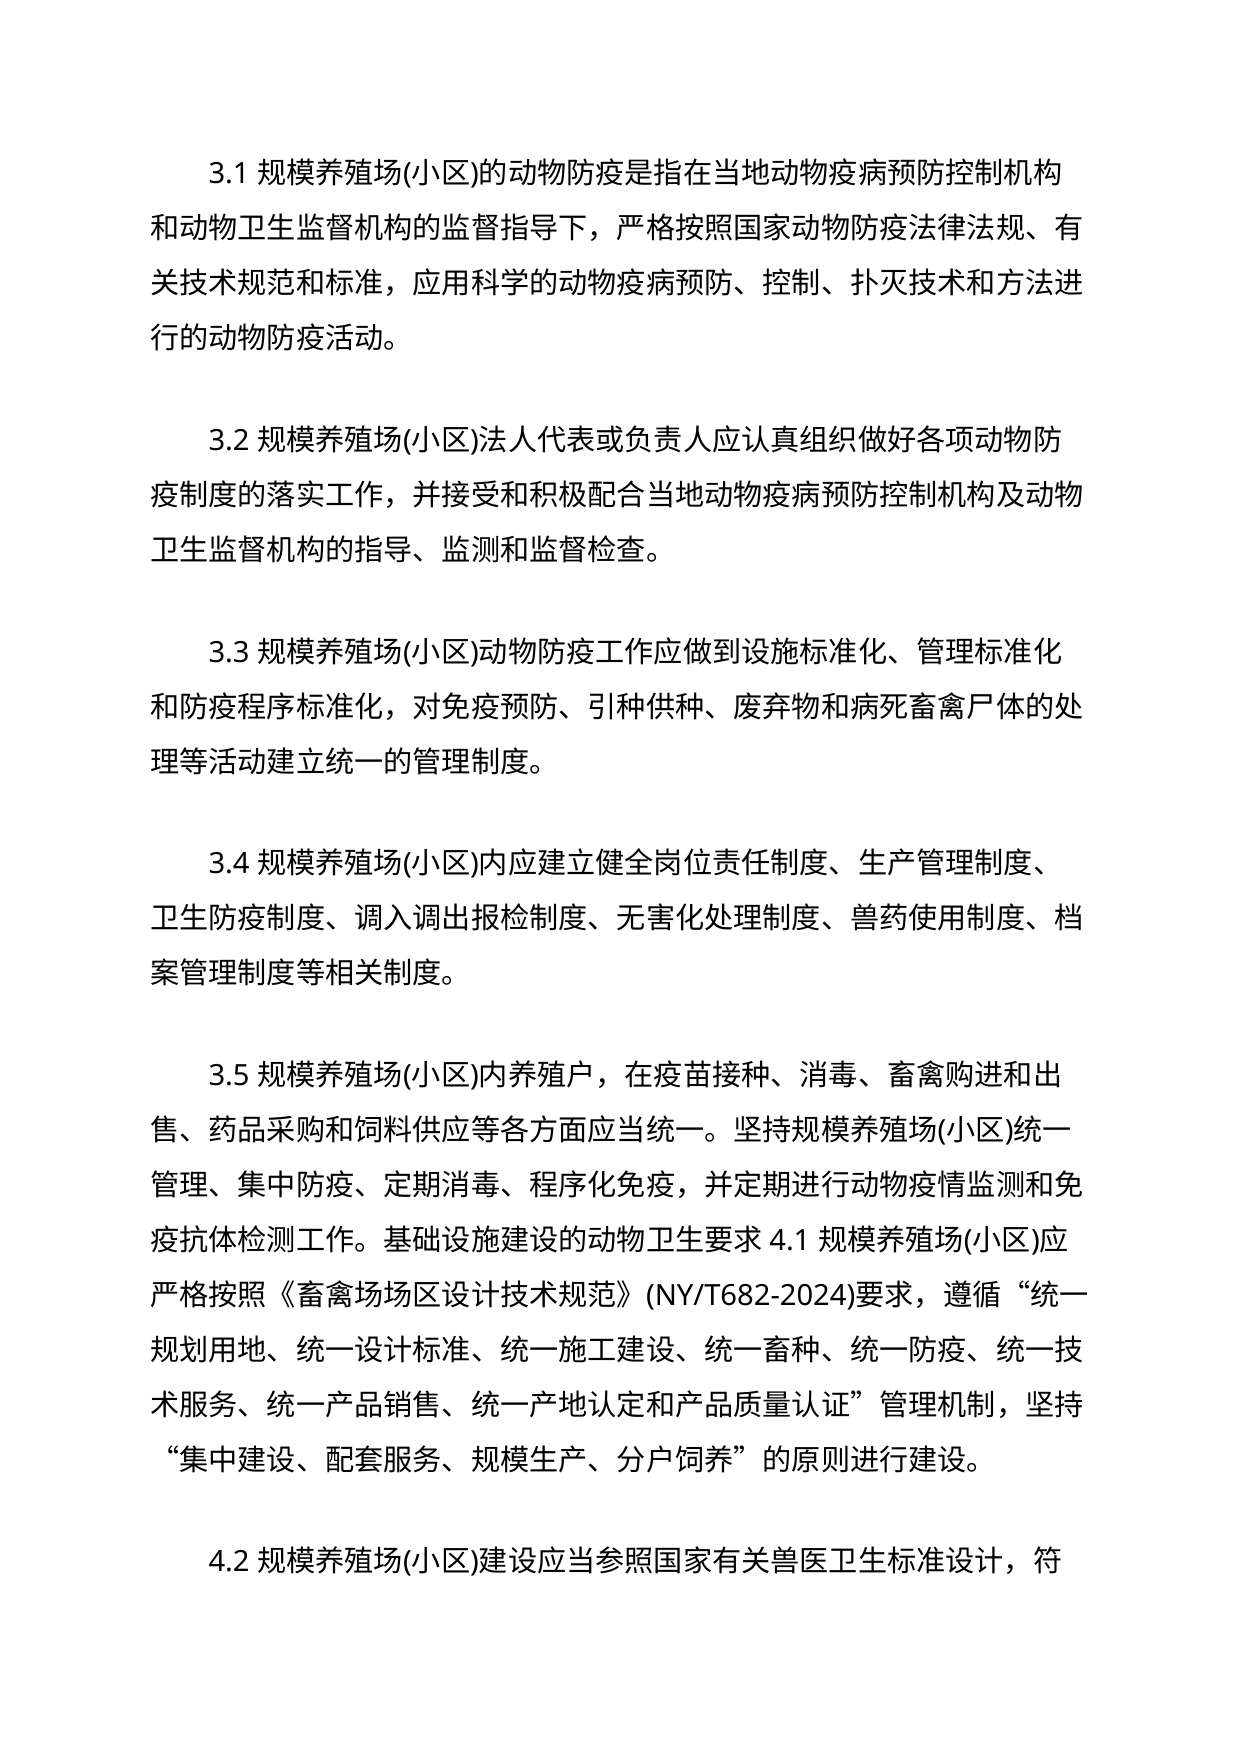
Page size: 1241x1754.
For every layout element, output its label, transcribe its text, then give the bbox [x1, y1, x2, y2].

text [150, 1538, 1090, 1580]
text 3.1 规模养殖场(小区)的动物防疫是指在当地动物疫病预防控制机构和动物卫生监督机构的监督指导下，严格按照国家动物防疫法律法规、有关技术规范和标准，应用科学的动物疫病预防、控制、扑灭技术和方法进行的动物防疫活动。 [150, 150, 1090, 357]
text 3.2 规模养殖场(小区)法人代表或负责人应认真组织做好各项动物防疫制度的落实工作，并接受和积极配合当地动物疫病预防控制机构及动物卫生监督机构的指导、监测和监督检查。 [150, 417, 1090, 569]
text 3.5 规模养殖场(小区)内养殖户，在疫苗接种、消毒、畜禽购进和出售、药品采购和饲料供应等各方面应当统一。坚持规模养殖场(小区)统一管理、集中防疫、定期消毒、程序化免疫，并定期进行动物疫情监测和免疫抗体检测工作。基础设施建设的动物卫生要求 4.1 规模养殖场(小区)应严格按照《畜禽场场区设计技术规范》(NY/T682-2024)要求，遵循“统一规划用地、统一设计标准、统一施工建设、统一畜种、统一防疫、统一技术服务、统一产品销售、统一产地认定和产品质量认证”管理机制，坚持“集中建设、配套服务、规模生产、分户饲养”的原则进行建设。 [150, 1052, 1090, 1478]
text 3.4 规模养殖场(小区)内应建立健全岗位责任制度、生产管理制度、卫生防疫制度、调入调出报检制度、无害化处理制度、兽药使用制度、档案管理制度等相关制度。 [150, 840, 1090, 992]
text 3.3 规模养殖场(小区)动物防疫工作应做到设施标准化、管理标准化和防疫程序标准化，对免疫预防、引种供种、废弃物和病死畜禽尸体的处理等活动建立统一的管理制度。 [150, 628, 1090, 780]
